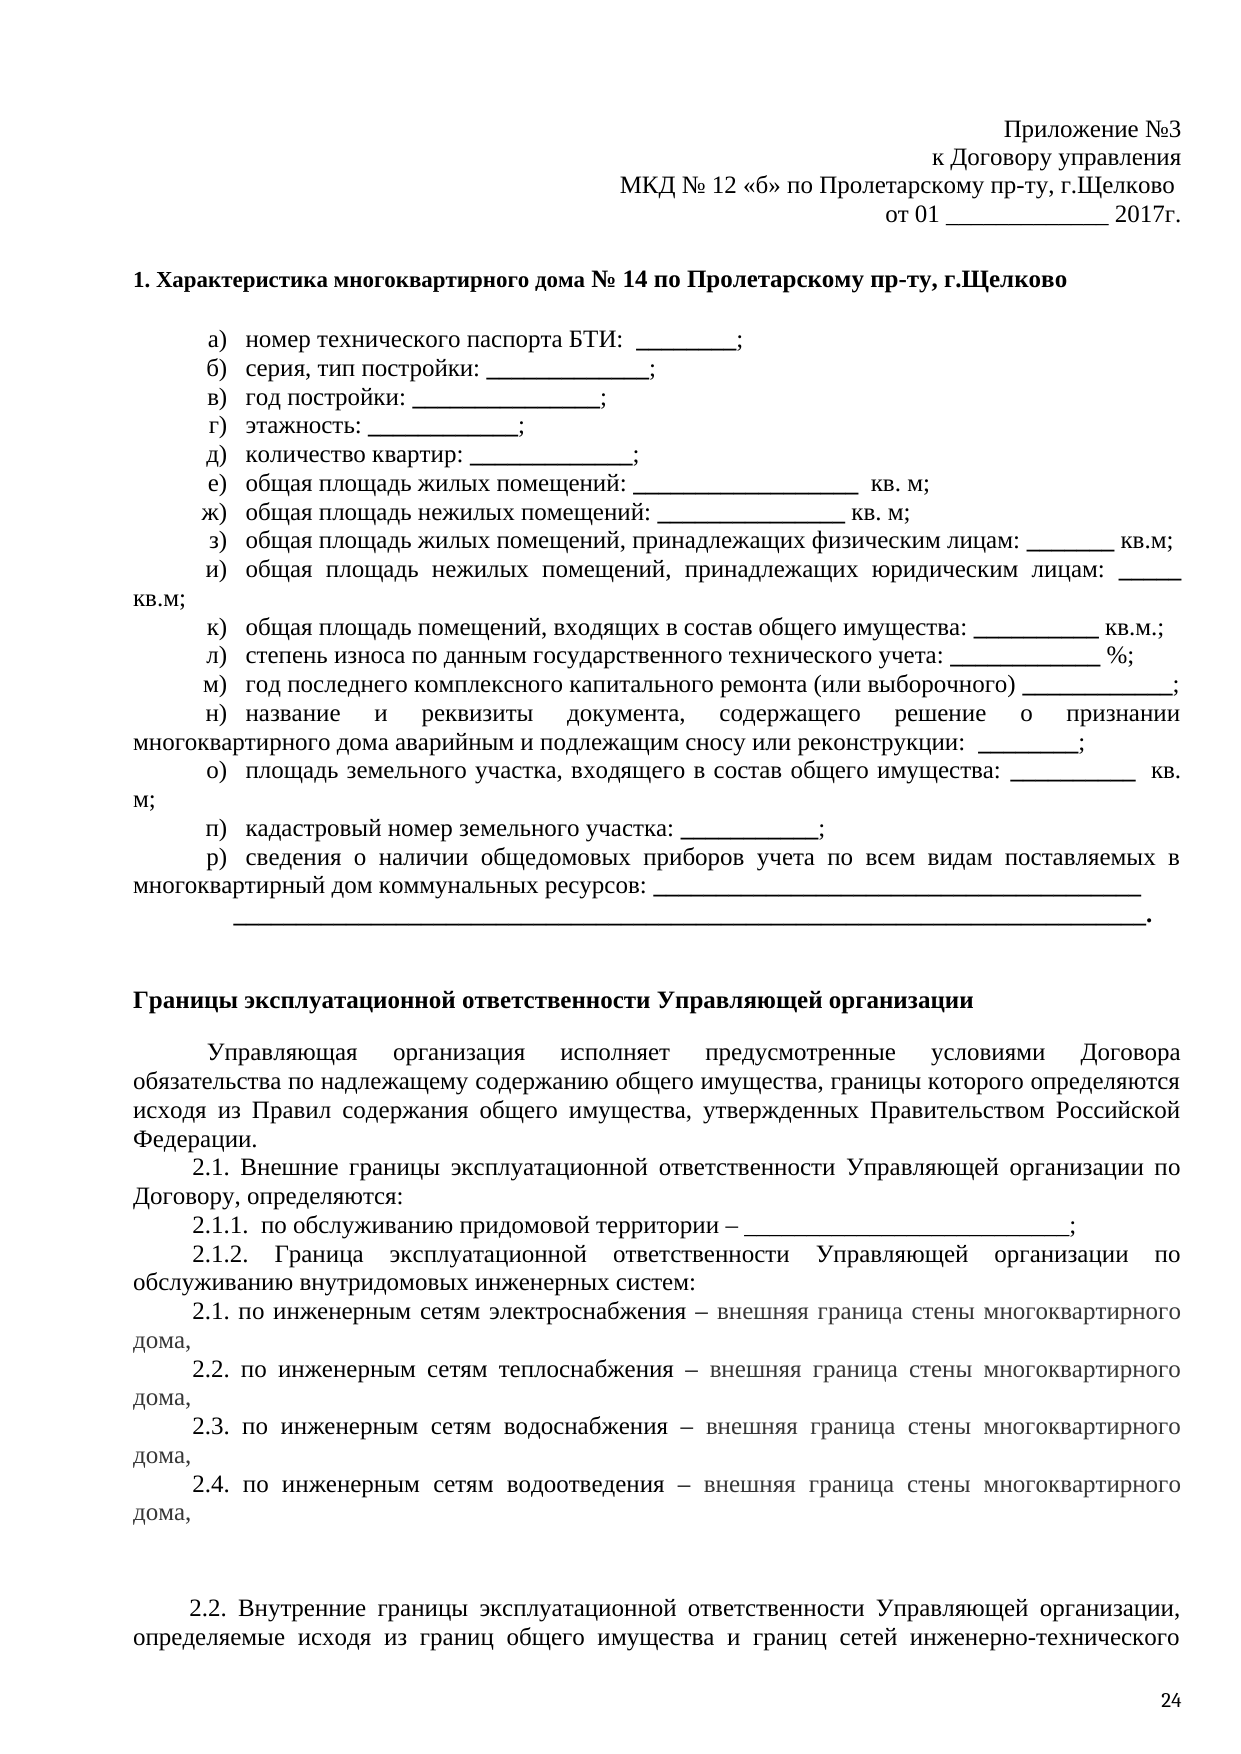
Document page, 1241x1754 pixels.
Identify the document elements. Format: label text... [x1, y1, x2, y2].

text к Договору управления [133, 143, 1181, 171]
list год постройки: _______________; [133, 382, 1181, 410]
text 1. Характеристика многоквартирного дома № 14 по Пролетарскому пр-ту, г.Щелково [133, 264, 1181, 293]
text 2.1. по инженерным сетям электроснабжения – внешняя граница стены многоквартирного дома, [133, 1296, 1181, 1354]
list количество квартир: _____________; [133, 439, 1181, 468]
list серия, тип постройки: _____________; [133, 353, 1181, 382]
list номер технического паспорта БТИ: ________; [133, 324, 1181, 353]
list общая площадь нежилых помещений: _______________ кв. м; [133, 497, 1181, 525]
text МКД № 12 «б» по Пролетарскому пр-ту, г.Щелково от 01 _____________ 2017г. [133, 171, 1181, 228]
list площадь земельного участка, входящего в состав общего имущества: __________ кв. м; [133, 755, 1181, 813]
text 2.1.1. по обслуживанию придомовой территории – __________________________; [133, 1210, 1181, 1239]
text 2.1.2. Граница эксплуатационной ответственности Управляющей организации по обслуживанию внутридомовых инженерных систем: [133, 1239, 1181, 1296]
text _________________________________________________________________________. [233, 899, 1181, 928]
list общая площадь жилых помещений: __________________ кв. м; [133, 468, 1181, 497]
list общая площадь нежилых помещений, принадлежащих юридическим лицам: _____ кв.м; [133, 554, 1181, 612]
list этажность: ____________; [133, 410, 1181, 439]
list кадастровый номер земельного участка: ___________; [133, 813, 1181, 842]
text 2.4. по инженерным сетям водоотведения – внешняя граница стены многоквартирного дома, [133, 1469, 1181, 1526]
list год последнего комплексного капитального ремонта (или выборочного) ____________; [133, 669, 1181, 698]
text 2.3. по инженерным сетям водоснабжения – внешняя граница стены многоквартирного дома, [133, 1411, 1181, 1469]
text 2.1. Внешние границы эксплуатационной ответственности Управляющей организации по Договору, определяются: [133, 1152, 1181, 1210]
list общая площадь помещений, входящих в состав общего имущества: __________ кв.м.; [133, 612, 1181, 640]
text Границы эксплуатационной ответственности Управляющей организации [133, 985, 1181, 1014]
text Управляющая организация исполняет предусмотренные условиями Договора обязательства по надлежащему содержанию общего имущества, границы которого определяются исходя из Правил содержания общего имущества, утвержденных Правительством Российской Федерации. [133, 1037, 1181, 1152]
list степень износа по данным государственного технического учета: ____________ %; [133, 640, 1181, 669]
text 2.2. по инженерным сетям теплоснабжения – внешняя граница стены многоквартирного дома, [133, 1354, 1181, 1411]
list название и реквизиты документа, содержащего решение о признании многоквартирного дома аварийным и подлежащим сносу или реконструкции: ________; [133, 698, 1181, 755]
text Приложение №3 [133, 115, 1181, 143]
list общая площадь жилых помещений, принадлежащих физическим лицам: _______ кв.м; [133, 525, 1181, 554]
list сведения о наличии общедомовых приборов учета по всем видам поставляемых в многоквартирный дом коммунальных ресурсов: _______________________________________ [133, 842, 1181, 899]
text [133, 1593, 1181, 1651]
